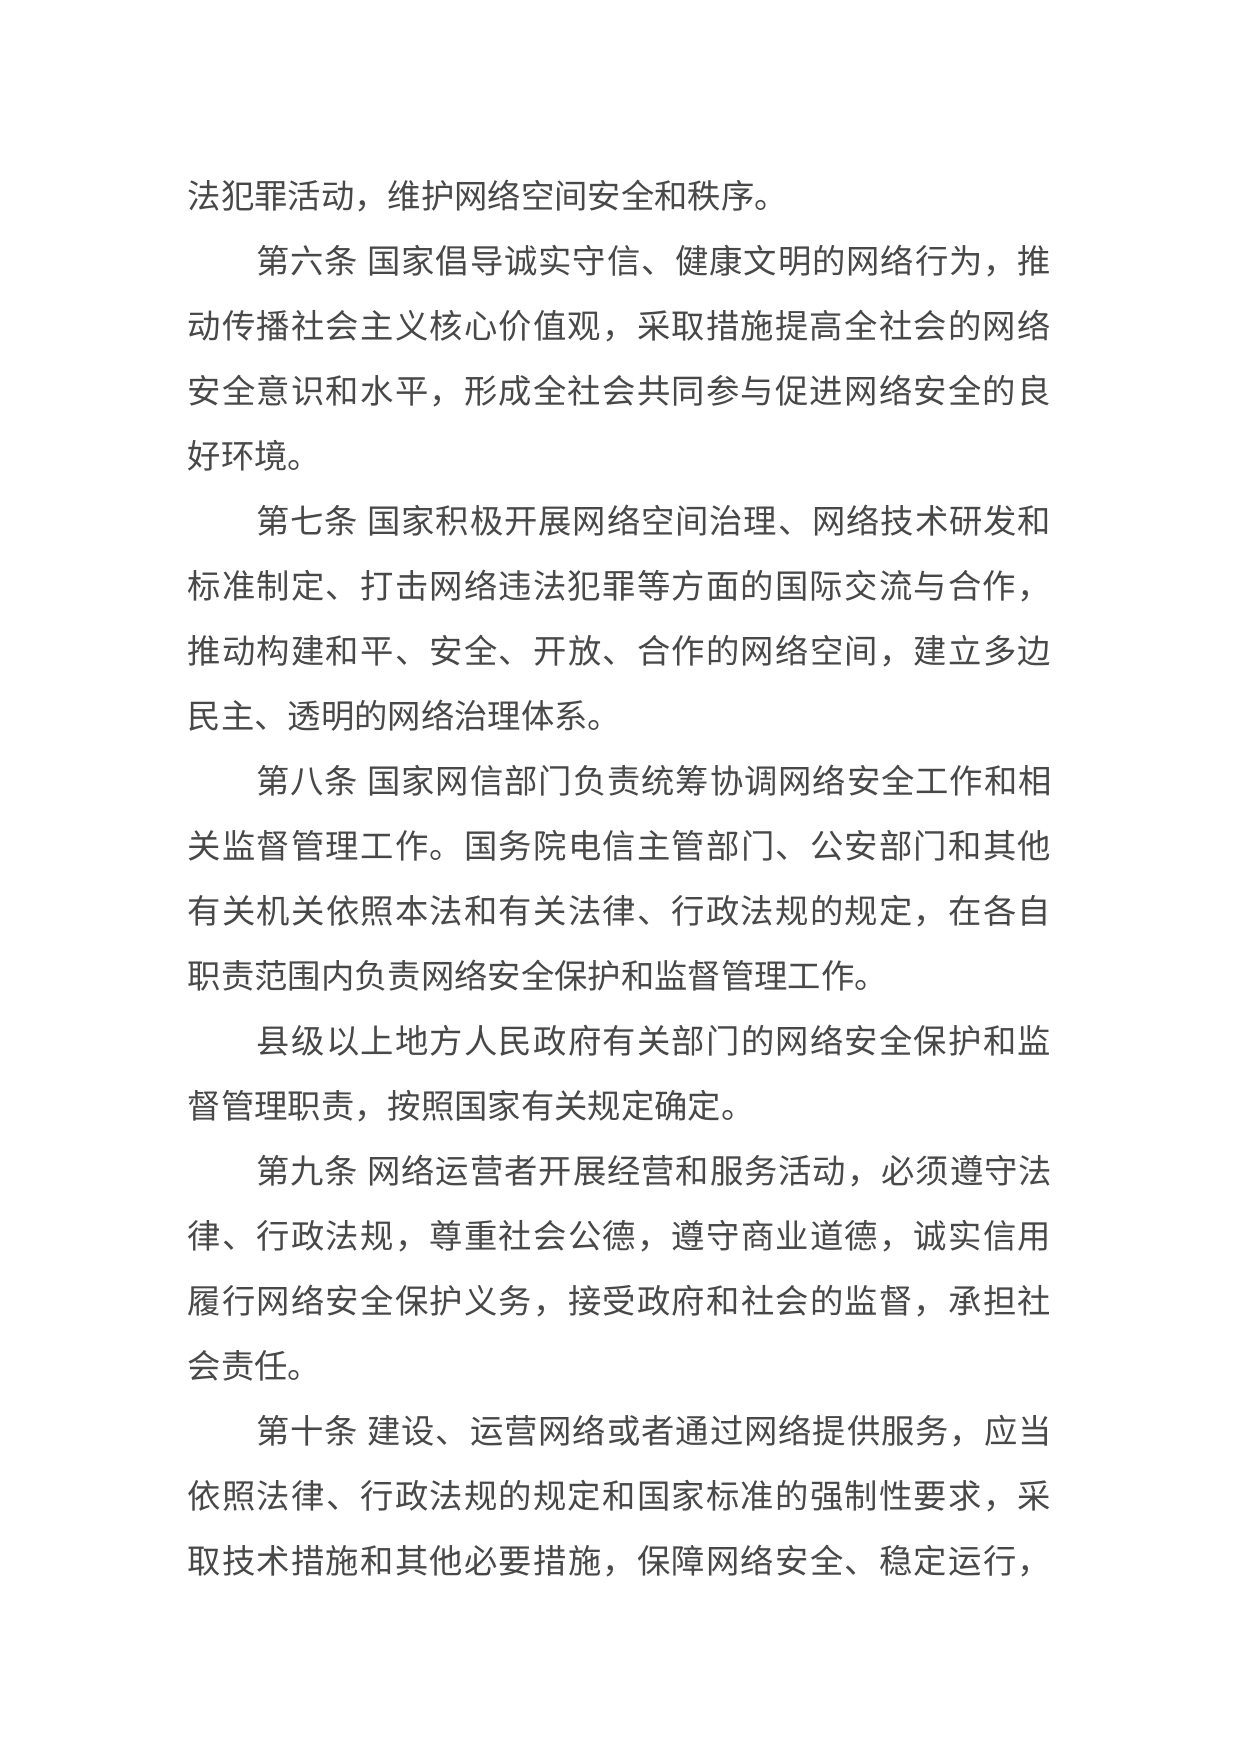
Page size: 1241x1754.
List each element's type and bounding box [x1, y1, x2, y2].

text [187, 162, 1053, 1592]
